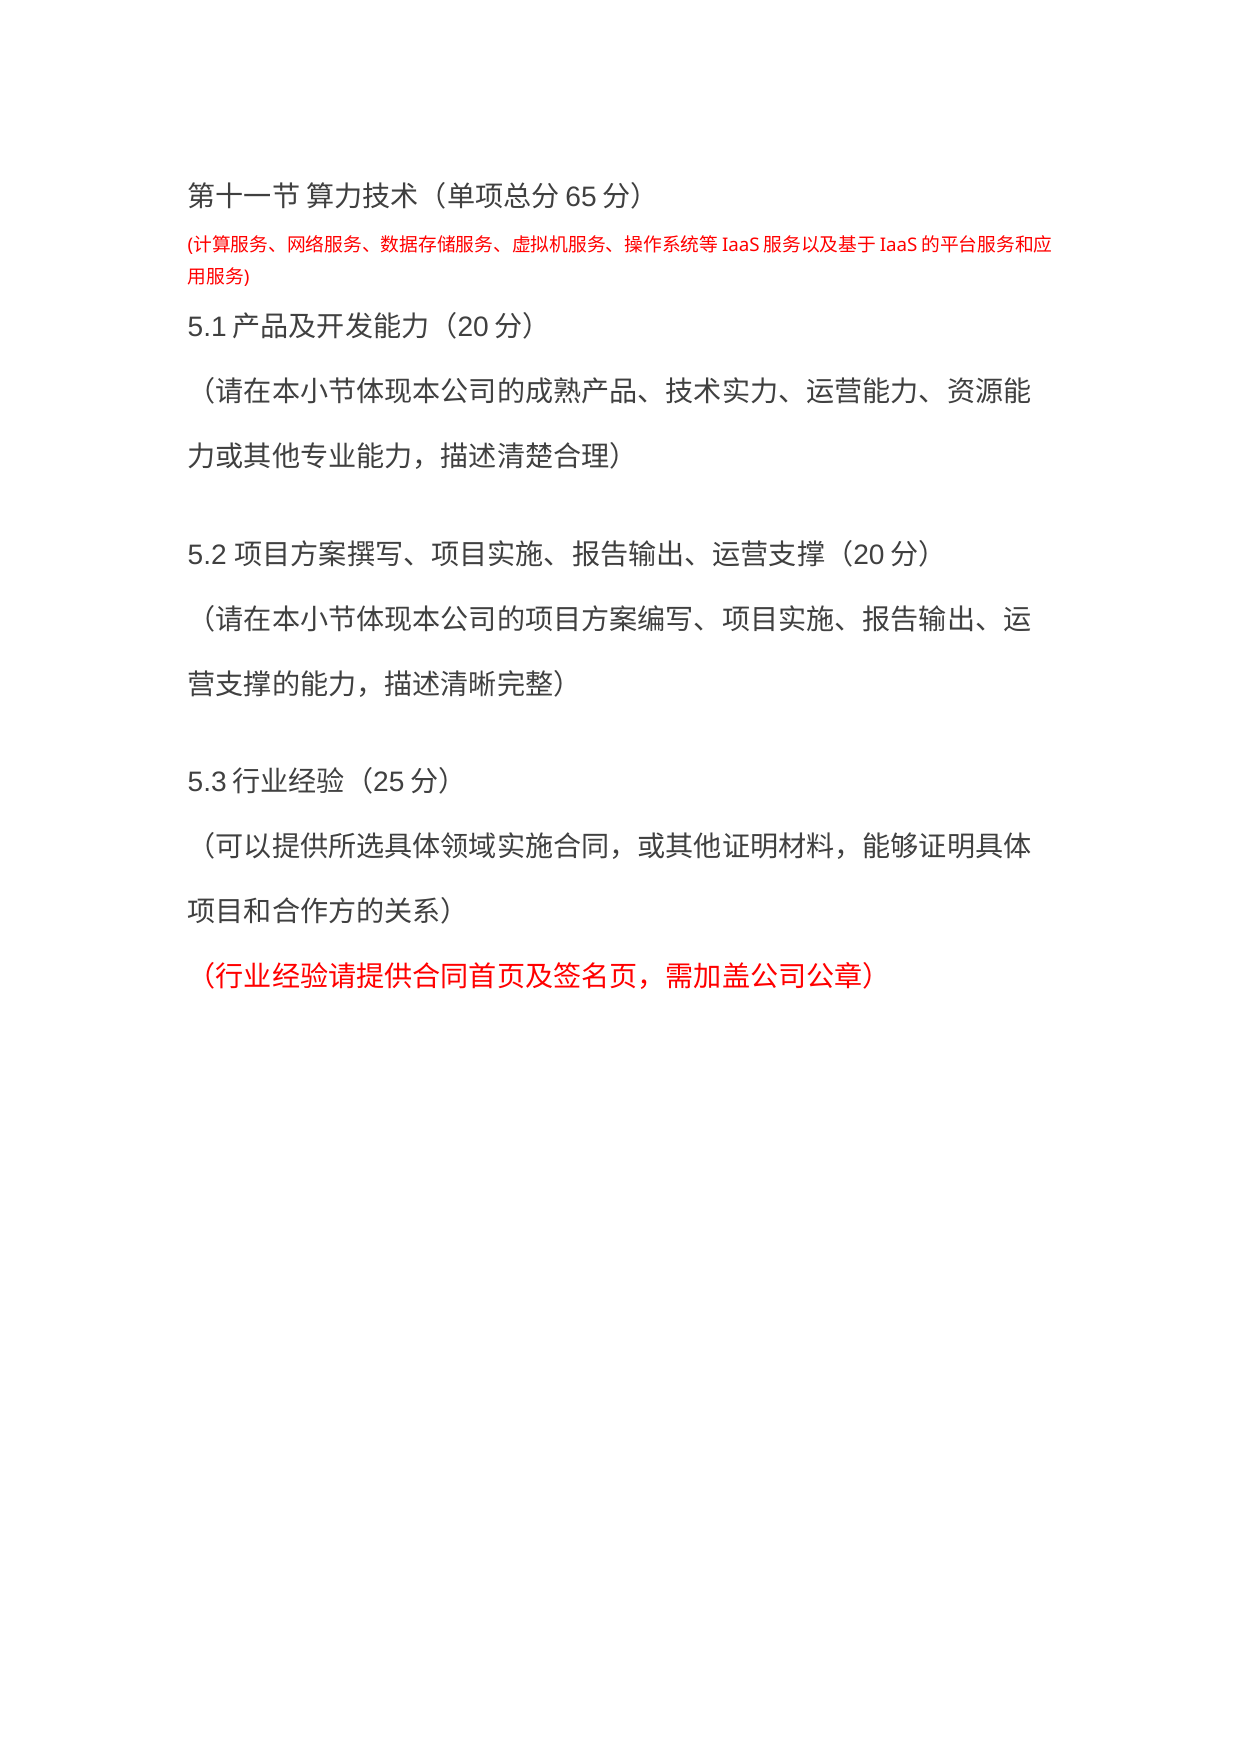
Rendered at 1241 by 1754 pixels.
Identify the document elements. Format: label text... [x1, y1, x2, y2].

text 5.1产品及开发能力（20分） [187, 292, 1053, 357]
text 5.2 项目方案撰写、项目实施、报告输出、运营支撑（20分） [187, 519, 1053, 584]
text 第十一节 算力技术（单项总分65分） [187, 162, 1053, 227]
text 5.3行业经验（25分） [187, 747, 1053, 812]
text （请在本小节体现本公司的项目方案编写、项目实施、报告输出、运营支撑的能力，描述清晰完整） [187, 584, 1053, 714]
text （可以提供所选具体领域实施合同，或其他证明材料，能够证明具体项目和合作方的关系） [187, 812, 1053, 942]
text (计算服务、网络服务、数据存储服务、虚拟机服务、操作系统等IaaS服务以及基于IaaS的平台服务和应用服务) [187, 227, 1053, 292]
text （请在本小节体现本公司的成熟产品、技术实力、运营能力、资源能力或其他专业能力，描述清楚合理） [187, 357, 1053, 487]
text （行业经验请提供合同首页及签名页，需加盖公司公章） [187, 942, 1053, 1007]
